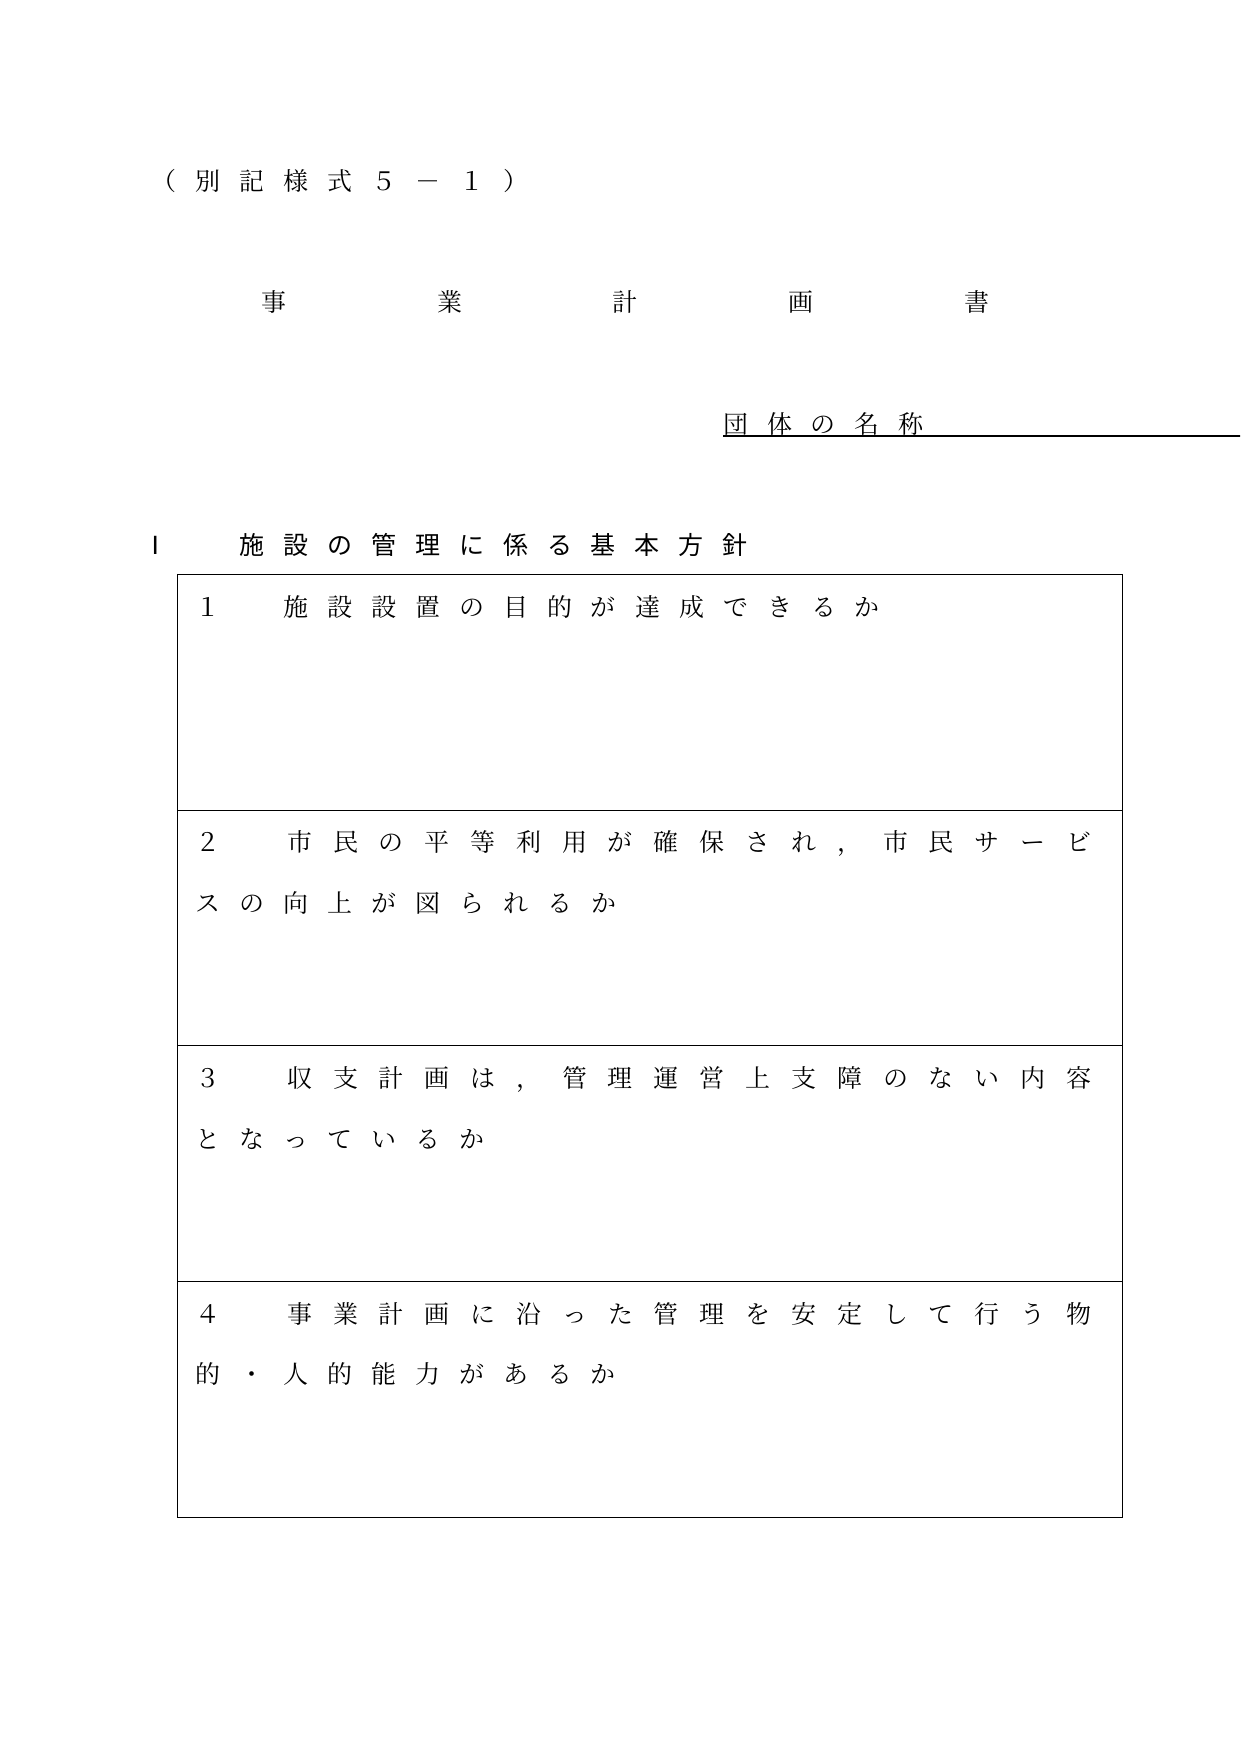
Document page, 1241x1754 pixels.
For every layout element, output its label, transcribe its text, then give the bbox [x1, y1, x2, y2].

table_cell ３ 収支計画は，管理運営上支障のない内容となっているか [178, 1046, 1122, 1281]
text （別記様式５－１） [151, 149, 1118, 210]
text Ⅰ 施設の管理に係る基本方針 [151, 513, 1118, 574]
table_cell ２ 市民の平等利用が確保され，市民サービスの向上が図られるか [178, 811, 1122, 1045]
table_header １ 施設設置の目的が達成できるか [178, 575, 1122, 809]
table_cell ４ 事業計画に沿った管理を安定して行う物的・人的能力があるか [178, 1282, 1122, 1517]
text 団体の名称 [151, 392, 1118, 453]
text 事 業 計 画 書 [151, 271, 1118, 331]
